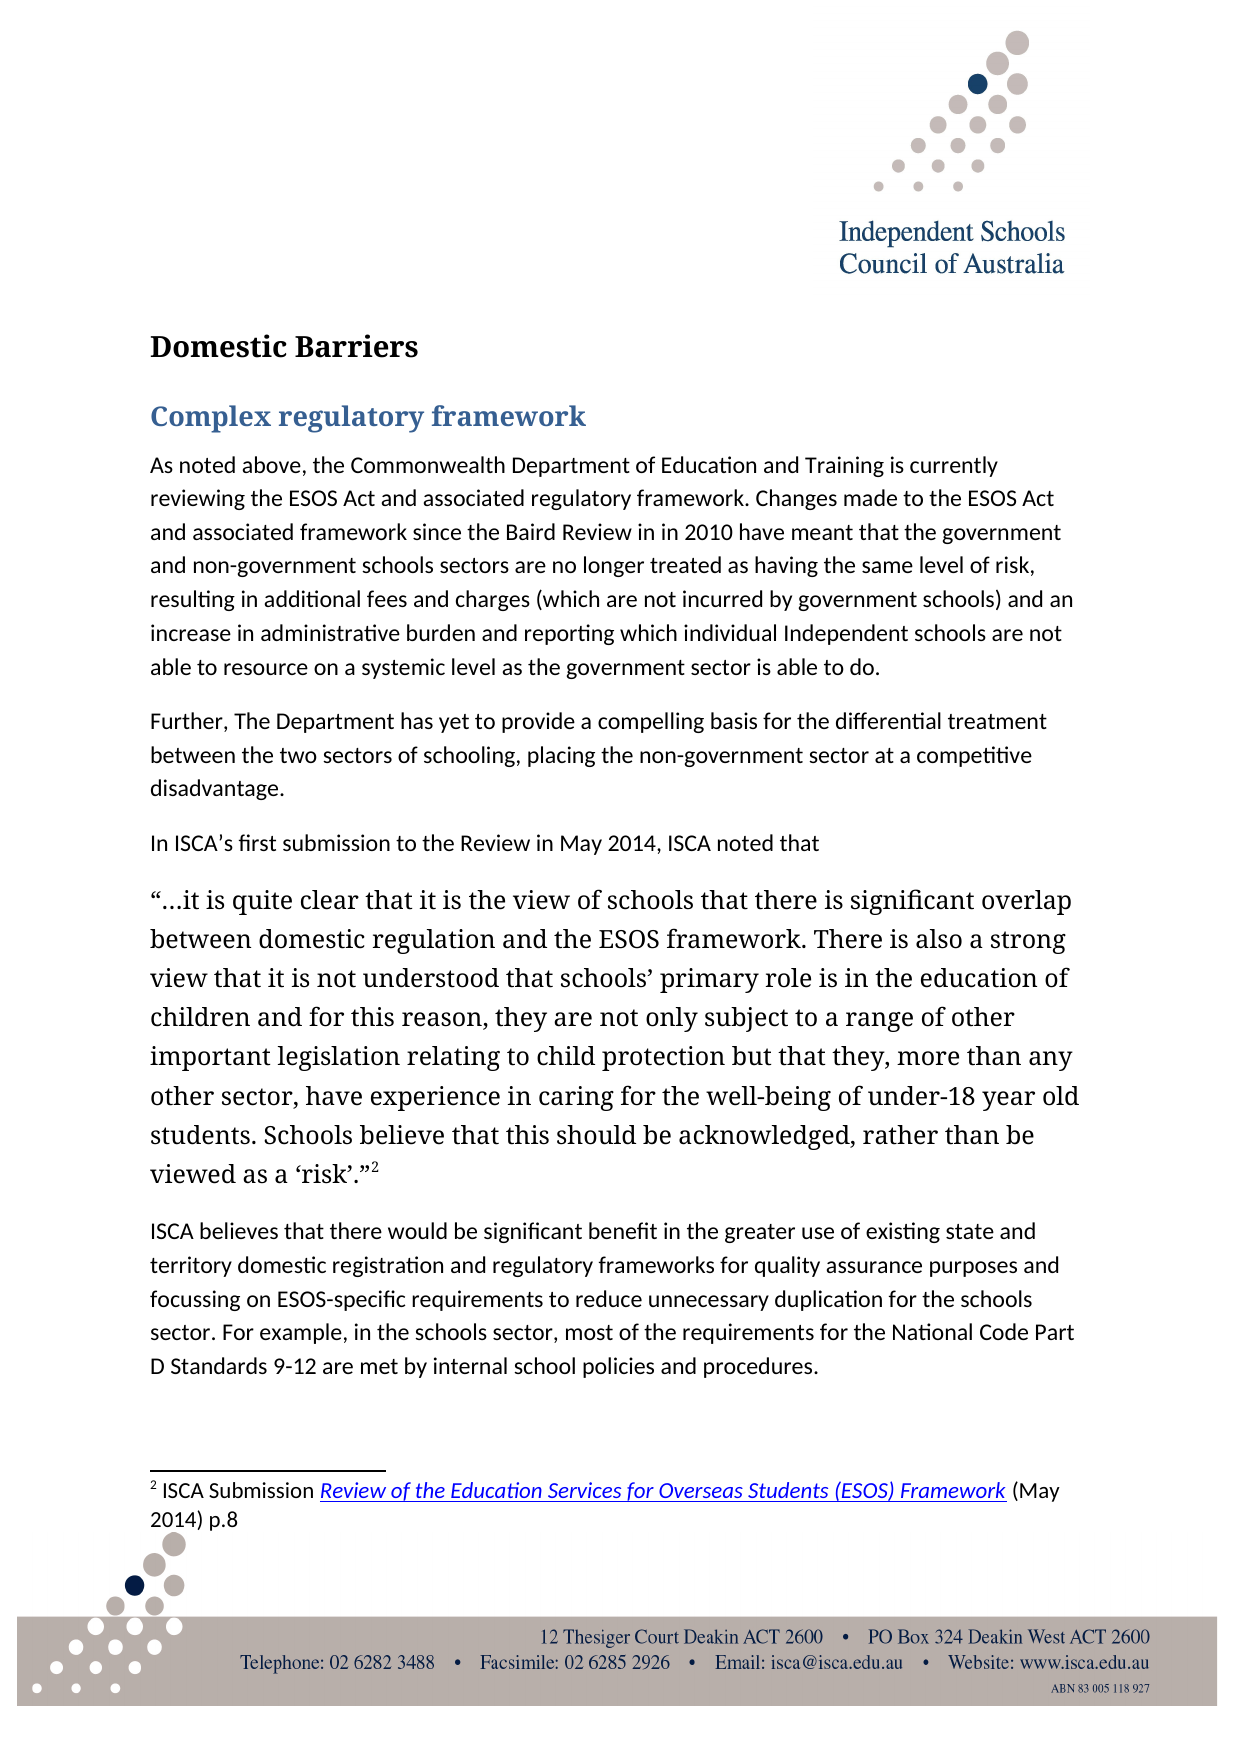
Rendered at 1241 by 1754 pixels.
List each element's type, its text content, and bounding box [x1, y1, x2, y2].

subtitle Complex regulatory framework [150, 397, 1090, 434]
picture [813, 0, 1091, 302]
text ISCA believes that there would be significant benefit in the greater use of existing state and territory domestic registration and regulatory frameworks for quality assurance purposes and focussing on ESOS-specific requirements to reduce unnecessary duplication for the schools sector. For example, in the schools sector, most of the requirements for the National Code Part D Standards 9-12 are met by internal school policies and procedures. [150, 1216, 1090, 1380]
text As noted above, the Commonwealth Department of Education and Training is currently reviewing the ESOS Act and associated regulatory framework. Changes made to the ESOS Act and associated framework since the Baird Review in in 2010 have meant that the government and non-government schools sectors are no longer treated as having the same level of risk, resulting in additional fees and charges (which are not incurred by government schools) and an increase in administrative burden and reporting which individual Independent schools are not able to resource on a systemic level as the government sector is able to do. [150, 450, 1090, 681]
picture [17, 1532, 1218, 1706]
text “…it is quite clear that it is the view of schools that there is significant overlap between domestic regulation and the ESOS framework. There is also a strong view that it is not understood that schools’ primary role is in the education of children and for this reason, they are not only subject to a range of other important legislation relating to child protection but that they, more than any other sector, have experience in caring for the well-being of under-18 year old students. Schools believe that this should be acknowledged, rather than be viewed as a ‘risk’.” [150, 882, 1090, 1191]
subtitle Domestic Barriers [150, 327, 1090, 366]
text In ISCA’s first submission to the Review in May 2014, ISCA noted that [150, 828, 1090, 857]
text Further, The Department has yet to provide a compelling basis for the differential treatment between the two sectors of schooling, placing the non-government sector at a competitive disadvantage. [150, 706, 1090, 803]
